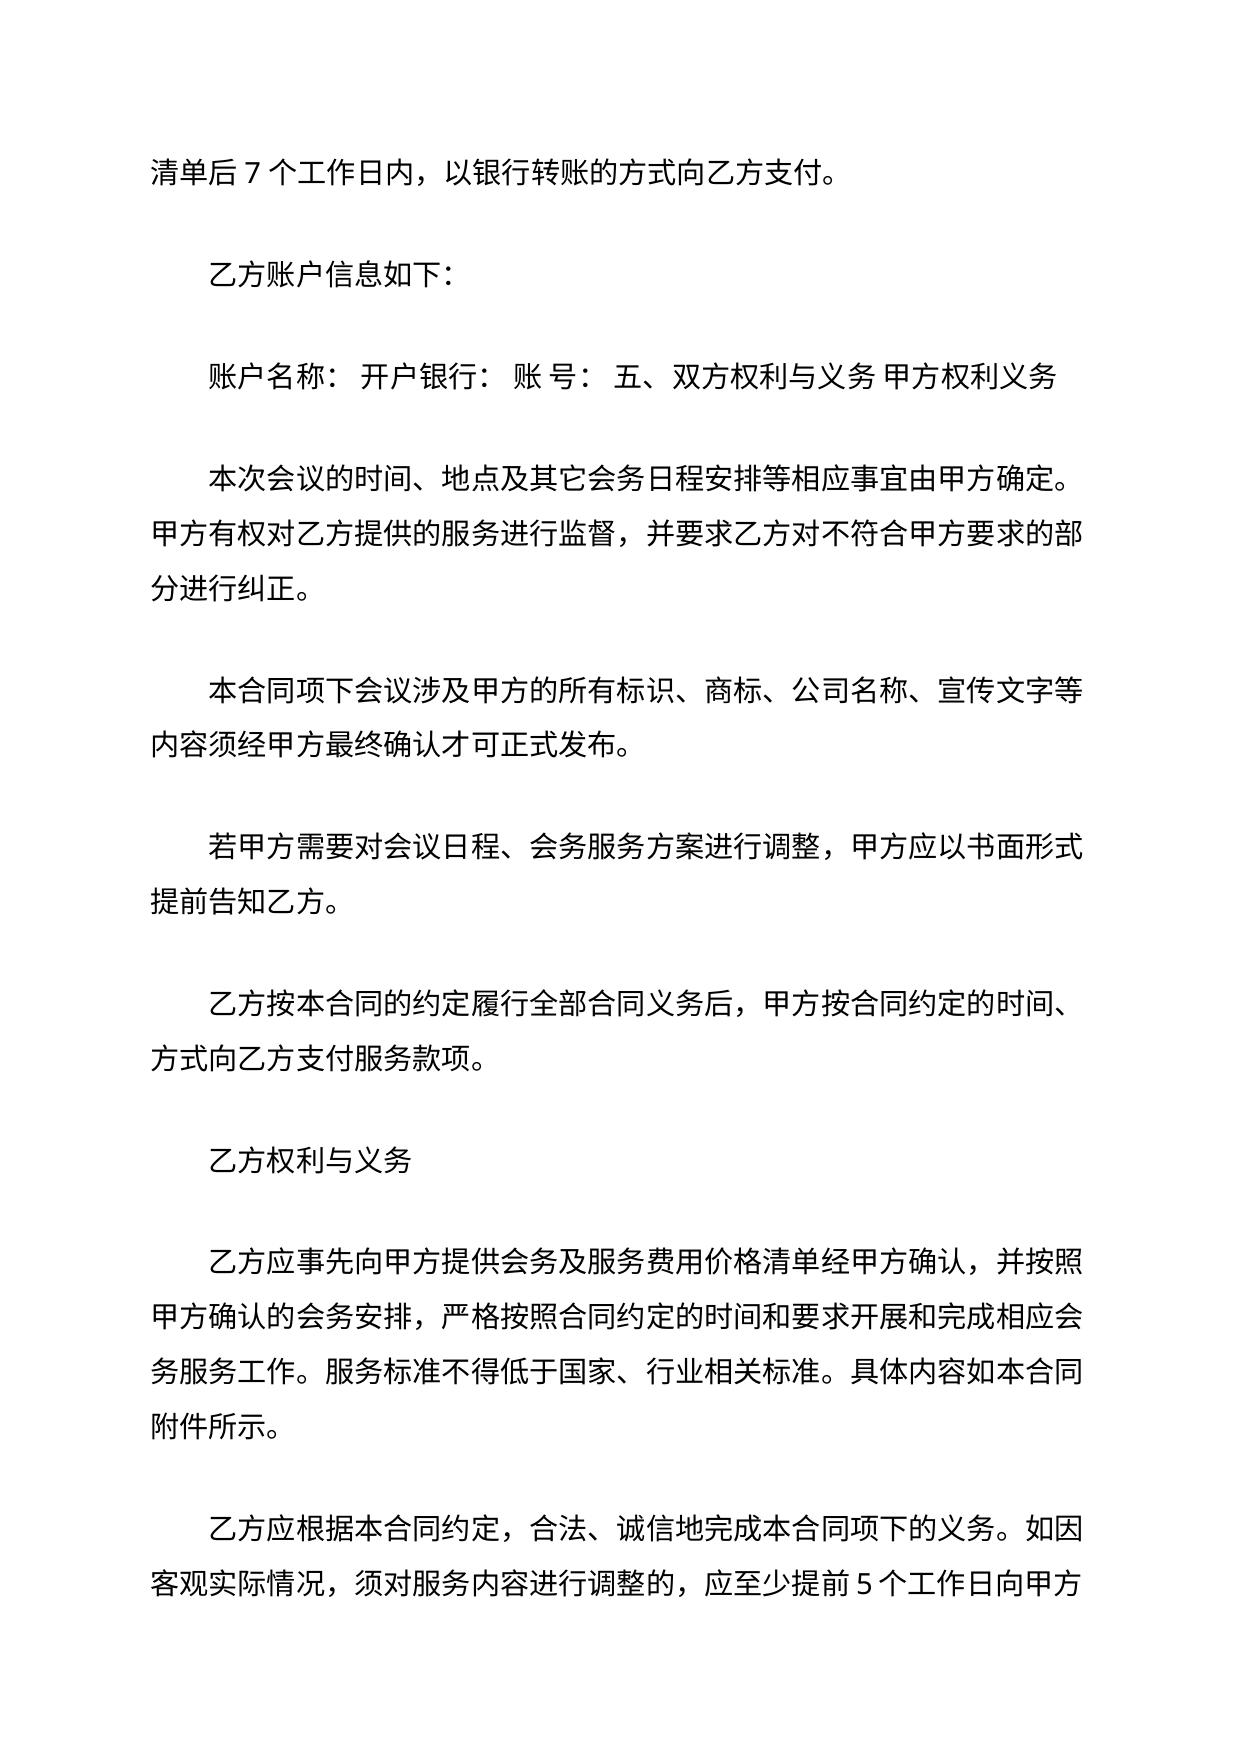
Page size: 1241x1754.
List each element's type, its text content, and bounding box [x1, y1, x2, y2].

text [150, 1505, 1090, 1603]
text 乙方账户信息如下： [150, 252, 1090, 294]
text 账户名称： 开户银行： 账 号： 五、双方权利与义务 甲方权利义务 [150, 354, 1090, 396]
text 本次会议的时间、地点及其它会务日程安排等相应事宜由甲方确定。甲方有权对乙方提供的服务进行监督，并要求乙方对不符合甲方要求的部分进行纠正。 [150, 456, 1090, 608]
text 乙方权利与义务 [150, 1137, 1090, 1179]
text 乙方应事先向甲方提供会务及服务费用价格清单经甲方确认，并按照甲方确认的会务安排，严格按照合同约定的时间和要求开展和完成相应会务服务工作。服务标准不得低于国家、行业相关标准。具体内容如本合同附件所示。 [150, 1239, 1090, 1446]
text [150, 150, 1090, 192]
text 本合同项下会议涉及甲方的所有标识、商标、公司名称、宣传文字等内容须经甲方最终确认才可正式发布。 [150, 667, 1090, 764]
text 若甲方需要对会议日程、会务服务方案进行调整，甲方应以书面形式提前告知乙方。 [150, 824, 1090, 921]
text 乙方按本合同的约定履行全部合同义务后，甲方按合同约定的时间、方式向乙方支付服务款项。 [150, 980, 1090, 1078]
